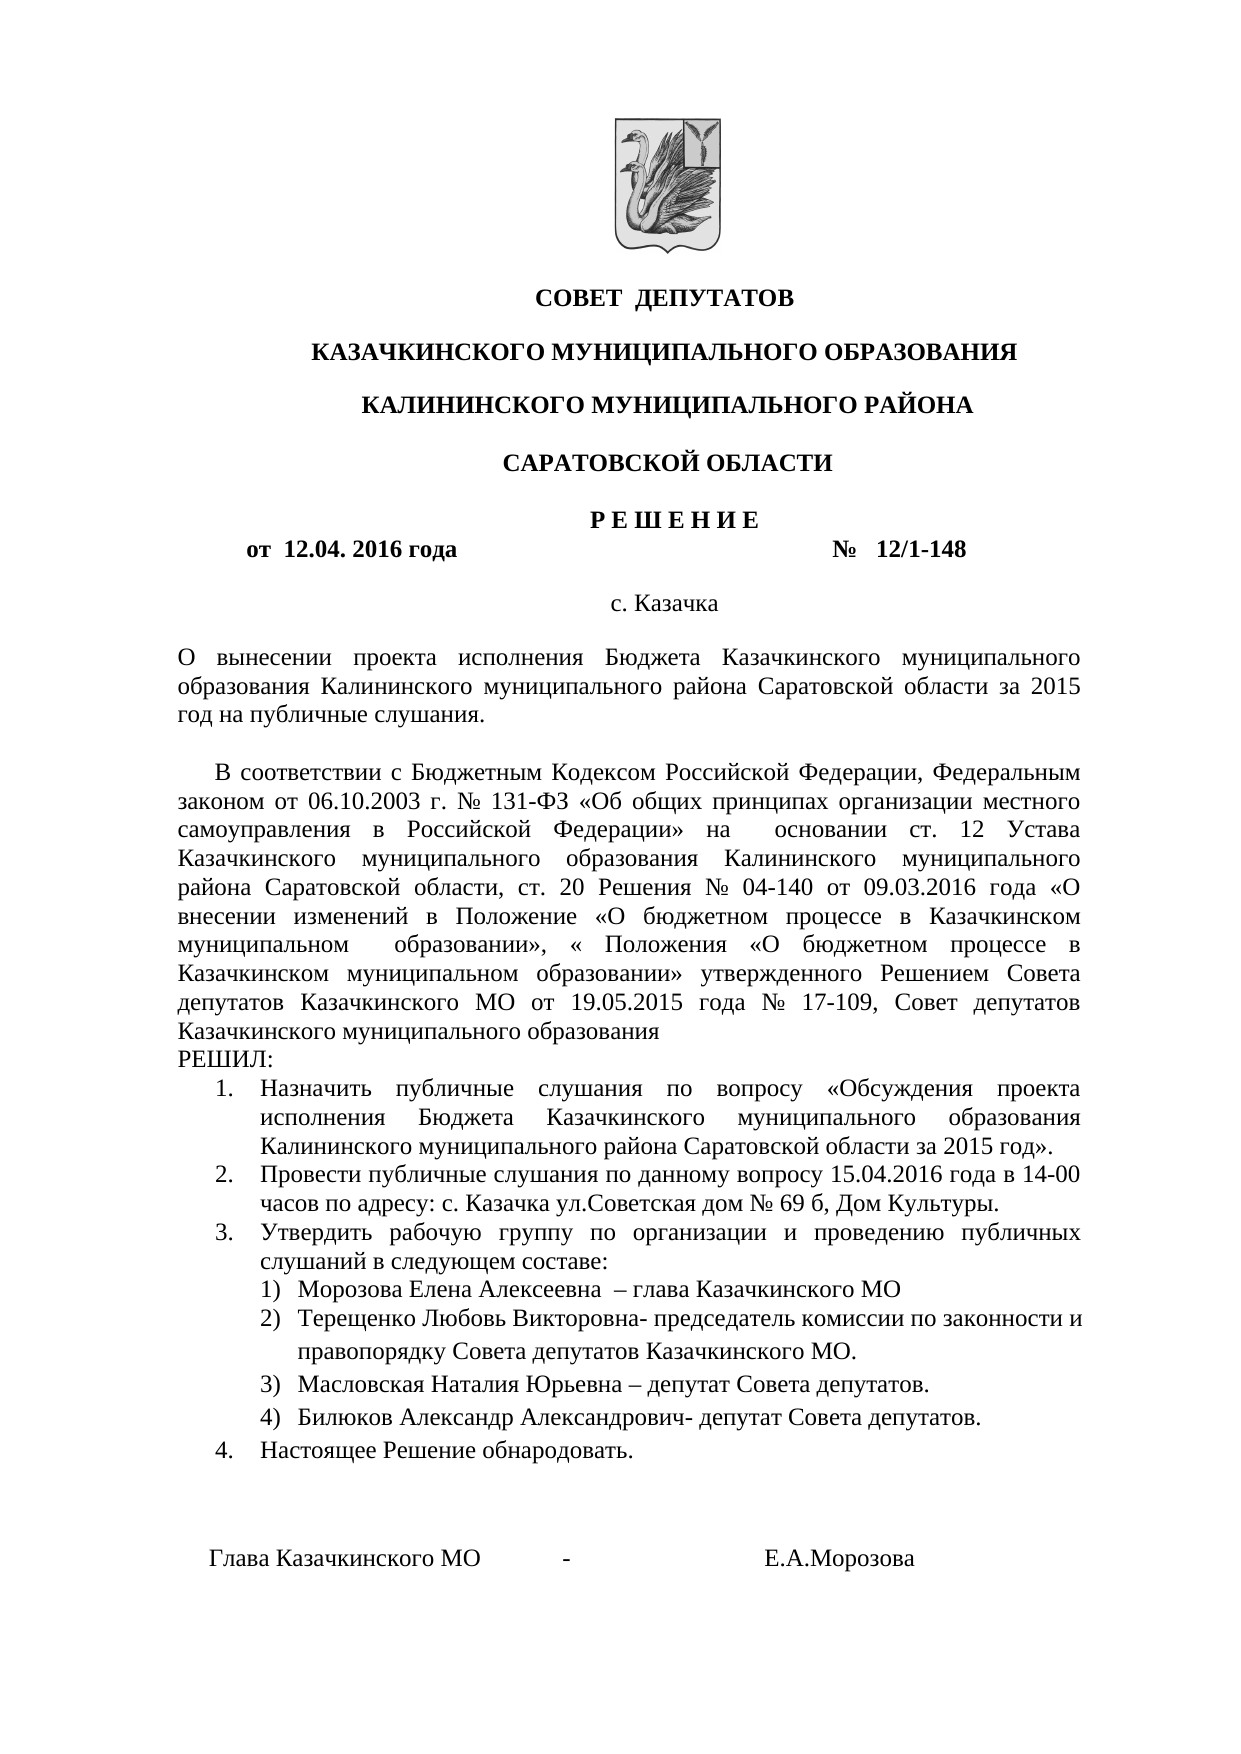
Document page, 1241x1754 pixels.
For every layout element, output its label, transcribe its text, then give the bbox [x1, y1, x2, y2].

text от 12.04. 2016 года № 12/1-148 [177, 534, 1152, 563]
list Билюков Александр Александрович- депутат Совета депутатов. [260, 1402, 1152, 1431]
list Масловская Наталия Юрьевна – депутат Совета депутатов. [260, 1369, 1152, 1398]
text САРАТОВСКОЙ ОБЛАСТИ [177, 448, 1158, 477]
text Р Е Ш Е Н И Е [177, 506, 1158, 534]
text Глава Казачкинского МО - Е.А.Морозова [177, 1543, 1152, 1572]
text СОВЕТ ДЕПУТАТОВ [177, 283, 1152, 312]
list Настоящее Решение обнародовать. [215, 1435, 1152, 1464]
text КАЛИНИНСКОГО МУНИЦИПАЛЬНОГО РАЙОНА [177, 391, 1158, 419]
text КАЗАЧКИНСКОГО МУНИЦИПАЛЬНОГО ОБРАЗОВАНИЯ [177, 337, 1152, 365]
table_header О вынесении проекта исполнения Бюджета Казачкинского муниципального образования Калининского муниципального района Саратовской области за 2015 год на публичные слушания. В соответствии с Бюджетным Кодексом Российской Федерации, Федеральным законом от 06.10.2003 г. № 131-ФЗ «Об общих принципах организации местного самоуправления в Российской Федерации» на основании ст. 12 Устава Казачкинского муниципального образования Калининского муниципального района Саратовской области, ст. 20 Решения № 04-140 от 09.03.2016 года «О внесении изменений в Положение «О бюджетном процессе в Казачкинском муниципальном образовании», « Положения «О бюджетном процессе в Казачкинском муниципальном образовании» утвержденного Решением Совета депутатов Казачкинского МО от 19.05.2015 года № 17-109, Совет депутатов Казачкинского муниципального образования РЕШИЛ: Назначить публичные слушания по вопросу «Обсуждения проекта исполнения Бюджета Казачкинского муниципального образования Калининского муниципального района Саратовской области за 2015 год». Провести публичные слушания по данному вопросу 15.04.2016 года в 14-00 часов по адресу: с. Казачка ул.Советская дом № 69 б, Дом Культуры. Утвердить рабочую группу по организации и проведению публичных слушаний в следующем составе: Морозова Елена Алексеевна – глава Казачкинского МО [166, 642, 1093, 1303]
picture [614, 118, 721, 254]
text с. Казачка [177, 588, 1152, 617]
list Терещенко Любовь Викторовна- председатель комиссии по законности и правопорядку Совета депутатов Казачкинского МО. [260, 1303, 1152, 1365]
